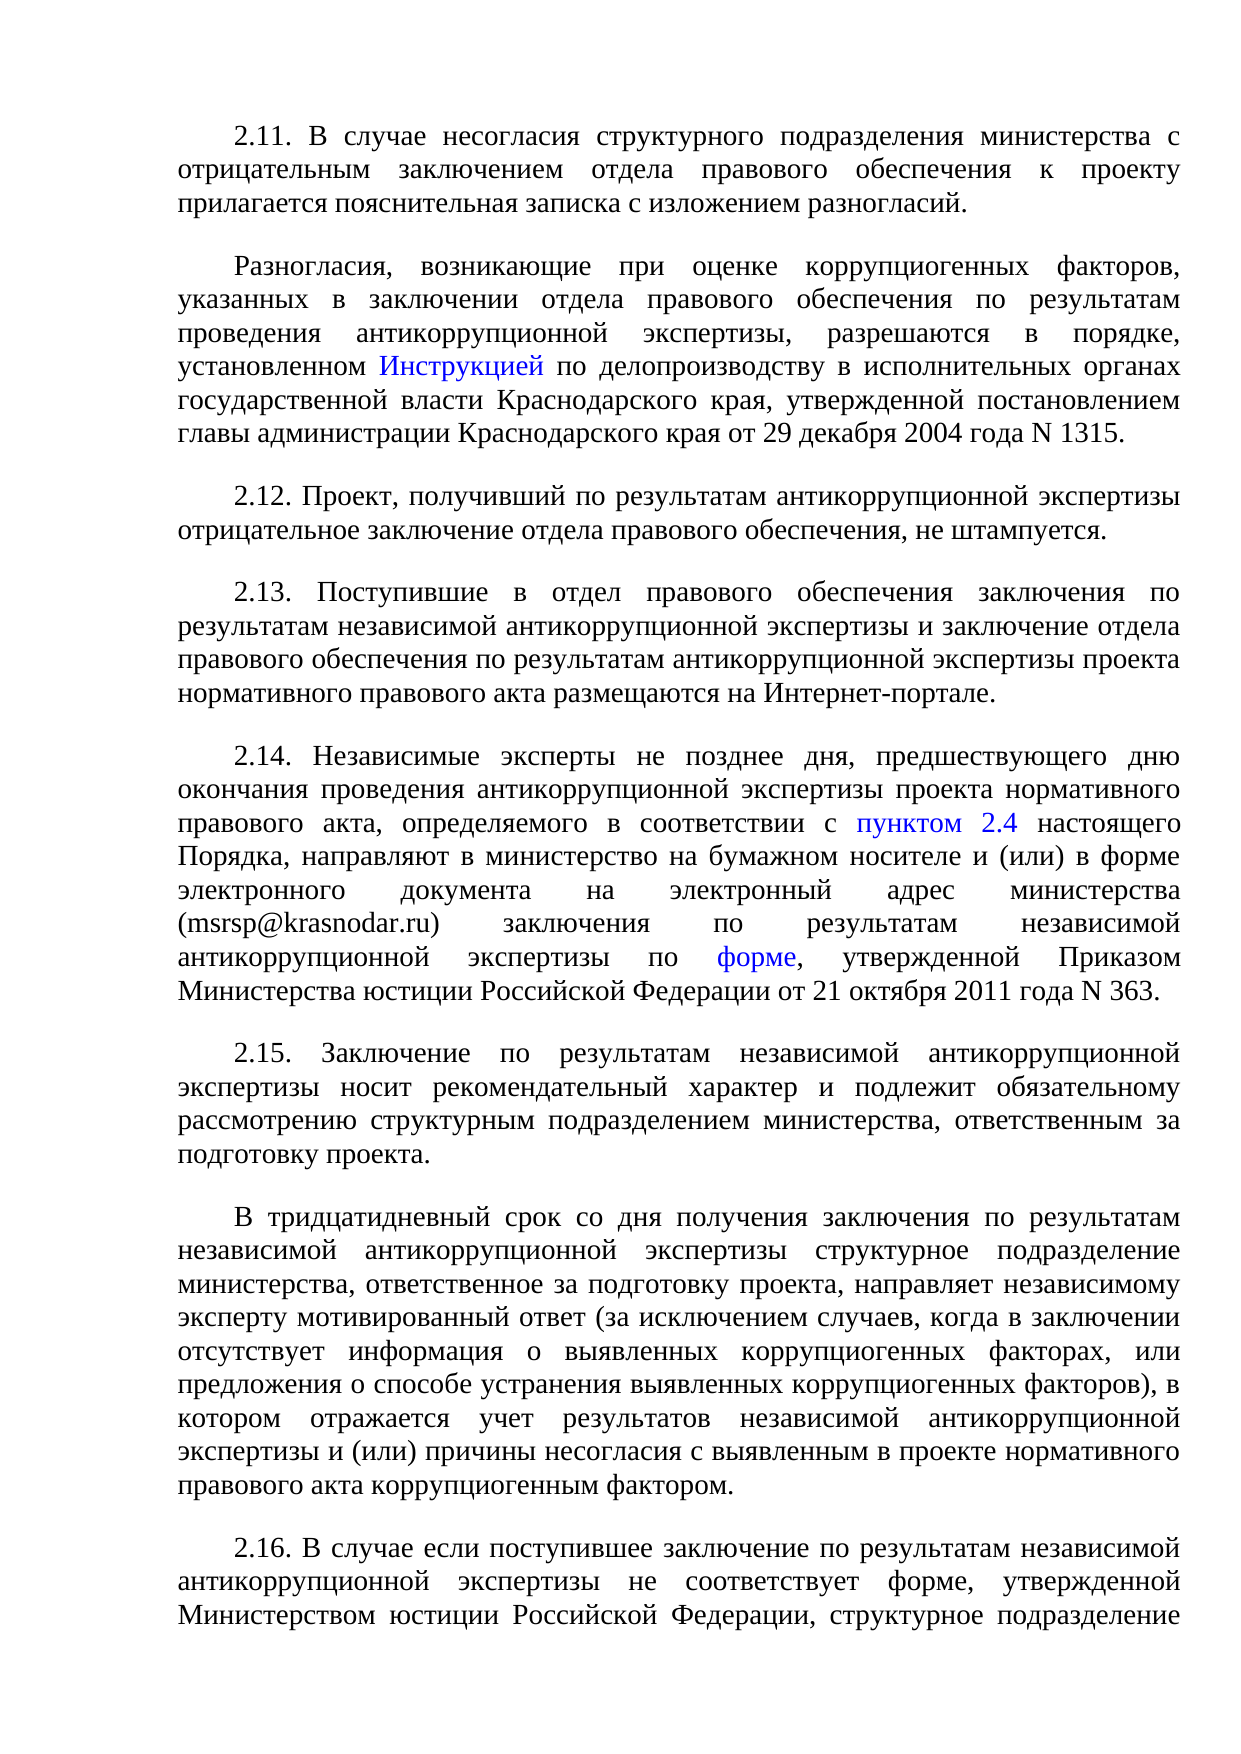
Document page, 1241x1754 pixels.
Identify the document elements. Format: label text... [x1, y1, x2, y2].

text 2.15. Заключение по результатам независимой антикоррупционной экспертизы носит рекомендательный характер и подлежит обязательному рассмотрению структурным подразделением министерства, ответственным за подготовку проекта. [177, 1035, 1181, 1169]
text 2.12. Проект, получивший по результатам антикоррупционной экспертизы отрицательное заключение отдела правового обеспечения, не штампуется. [177, 478, 1181, 545]
text В тридцатидневный срок со дня получения заключения по результатам независимой антикоррупционной экспертизы структурное подразделение министерства, ответственное за подготовку проекта, направляет независимому эксперту мотивированный ответ (за исключением случаев, когда в заключении отсутствует информация о выявленных коррупциогенных факторах, или предложения о способе устранения выявленных коррупциогенных факторов), в котором отражается учет результатов независимой антикоррупционной экспертизы и (или) причины несогласия с выявленным в проекте нормативного правового акта коррупциогенным фактором. [177, 1199, 1181, 1501]
text 2.11. В случае несогласия структурного подразделения министерства с отрицательным заключением отдела правового обеспечения к проекту прилагается пояснительная записка с изложением разногласий. [177, 118, 1181, 219]
text Разногласия, возникающие при оценке коррупциогенных факторов, указанных в заключении отдела правового обеспечения по результатам проведения антикоррупционной экспертизы, разрешаются в порядке, установленном Инструкцией по делопроизводству в исполнительных органах государственной власти Краснодарского края, утвержденной постановлением главы администрации Краснодарского края от 29 декабря 2004 года N 1315. [177, 248, 1181, 449]
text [177, 1530, 1181, 1630]
text 2.14. Независимые эксперты не позднее дня, предшествующего дню окончания проведения антикоррупционной экспертизы проекта нормативного правового акта, определяемого в соответствии с пунктом 2.4 настоящего Порядка, направляют в министерство на бумажном носителе и (или) в форме электронного документа на электронный адрес министерства (msrsp@krasnodar.ru) заключения по результатам независимой антикоррупционной экспертизы по форме, утвержденной Приказом Министерства юстиции Российской Федерации от 21 октября 2011 года N 363. [177, 738, 1181, 1006]
text 2.13. Поступившие в отдел правового обеспечения заключения по результатам независимой антикоррупционной экспертизы и заключение отдела правового обеспечения по результатам антикоррупционной экспертизы проекта нормативного правового акта размещаются на Интернет-портале. [177, 574, 1181, 709]
